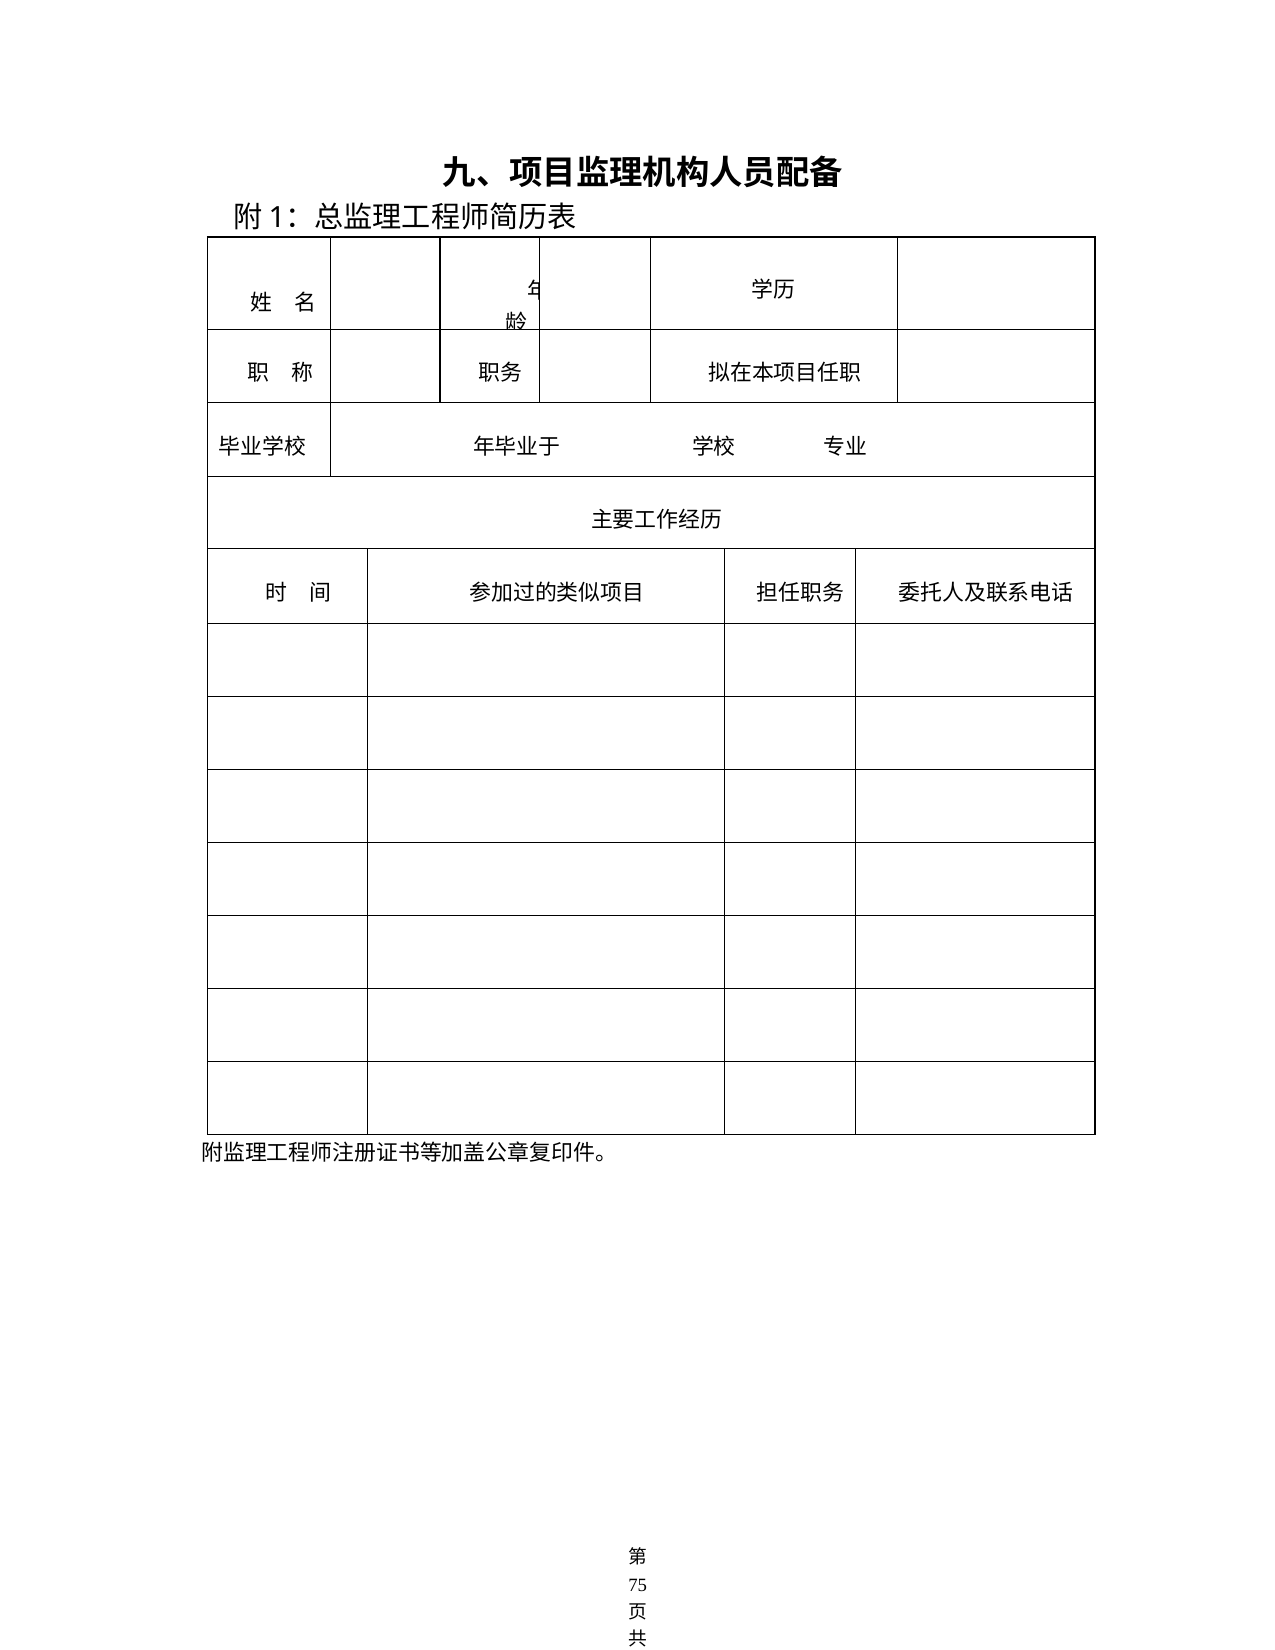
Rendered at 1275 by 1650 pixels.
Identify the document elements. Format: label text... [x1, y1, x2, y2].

table_cell 年毕业于 学校 专业 [331, 403, 1094, 476]
table_header 学历 [651, 238, 897, 329]
table_cell [331, 330, 439, 402]
subtitle 九、项目监理机构人员配备 [189, 146, 1096, 194]
table_cell [725, 1062, 855, 1133]
table_cell [856, 697, 1094, 769]
table_cell [856, 843, 1094, 915]
table_cell [725, 770, 855, 842]
table_cell [540, 330, 650, 402]
table_cell [208, 624, 367, 696]
table_cell [856, 770, 1094, 842]
table_cell [208, 1062, 367, 1133]
table_cell [725, 624, 855, 696]
table_cell 毕业学校 [208, 403, 330, 476]
table_cell [725, 843, 855, 915]
table_cell [368, 624, 724, 696]
table_cell [208, 770, 367, 842]
table_header [540, 238, 650, 329]
table_cell [856, 624, 1094, 696]
table_cell [368, 1062, 724, 1133]
table_cell 时 间 [208, 549, 367, 623]
table_cell [368, 770, 724, 842]
table_cell [368, 843, 724, 915]
table_cell 担任职务 [725, 549, 855, 623]
table_cell [208, 916, 367, 987]
table_cell 委托人及联系电话 [856, 549, 1094, 623]
table_header 年龄 [441, 238, 539, 329]
table_cell [208, 989, 367, 1061]
table_cell 参加过的类似项目 [368, 549, 724, 623]
table_header 姓 名 [208, 238, 330, 329]
table_header [331, 238, 439, 329]
table_cell 主要工作经历 [208, 477, 1094, 548]
text 附监理工程师注册证书等加盖公章复印件。 [179, 1134, 1096, 1166]
table_cell [856, 989, 1094, 1061]
text 附1：总监理工程师简历表 [233, 194, 1096, 236]
table_cell [368, 916, 724, 987]
table_cell [725, 989, 855, 1061]
table_cell 职 称 [208, 330, 330, 402]
table_cell [208, 697, 367, 769]
table_cell [208, 843, 367, 915]
table_cell [368, 989, 724, 1061]
table_header [898, 238, 1094, 329]
table_cell 拟在本项目任职 [651, 330, 897, 402]
table_cell [856, 916, 1094, 987]
table_cell [725, 697, 855, 769]
table_cell [856, 1062, 1094, 1133]
table_cell [725, 916, 855, 987]
table_cell [368, 697, 724, 769]
table_cell 职务 [441, 330, 539, 402]
table_cell [898, 330, 1094, 402]
